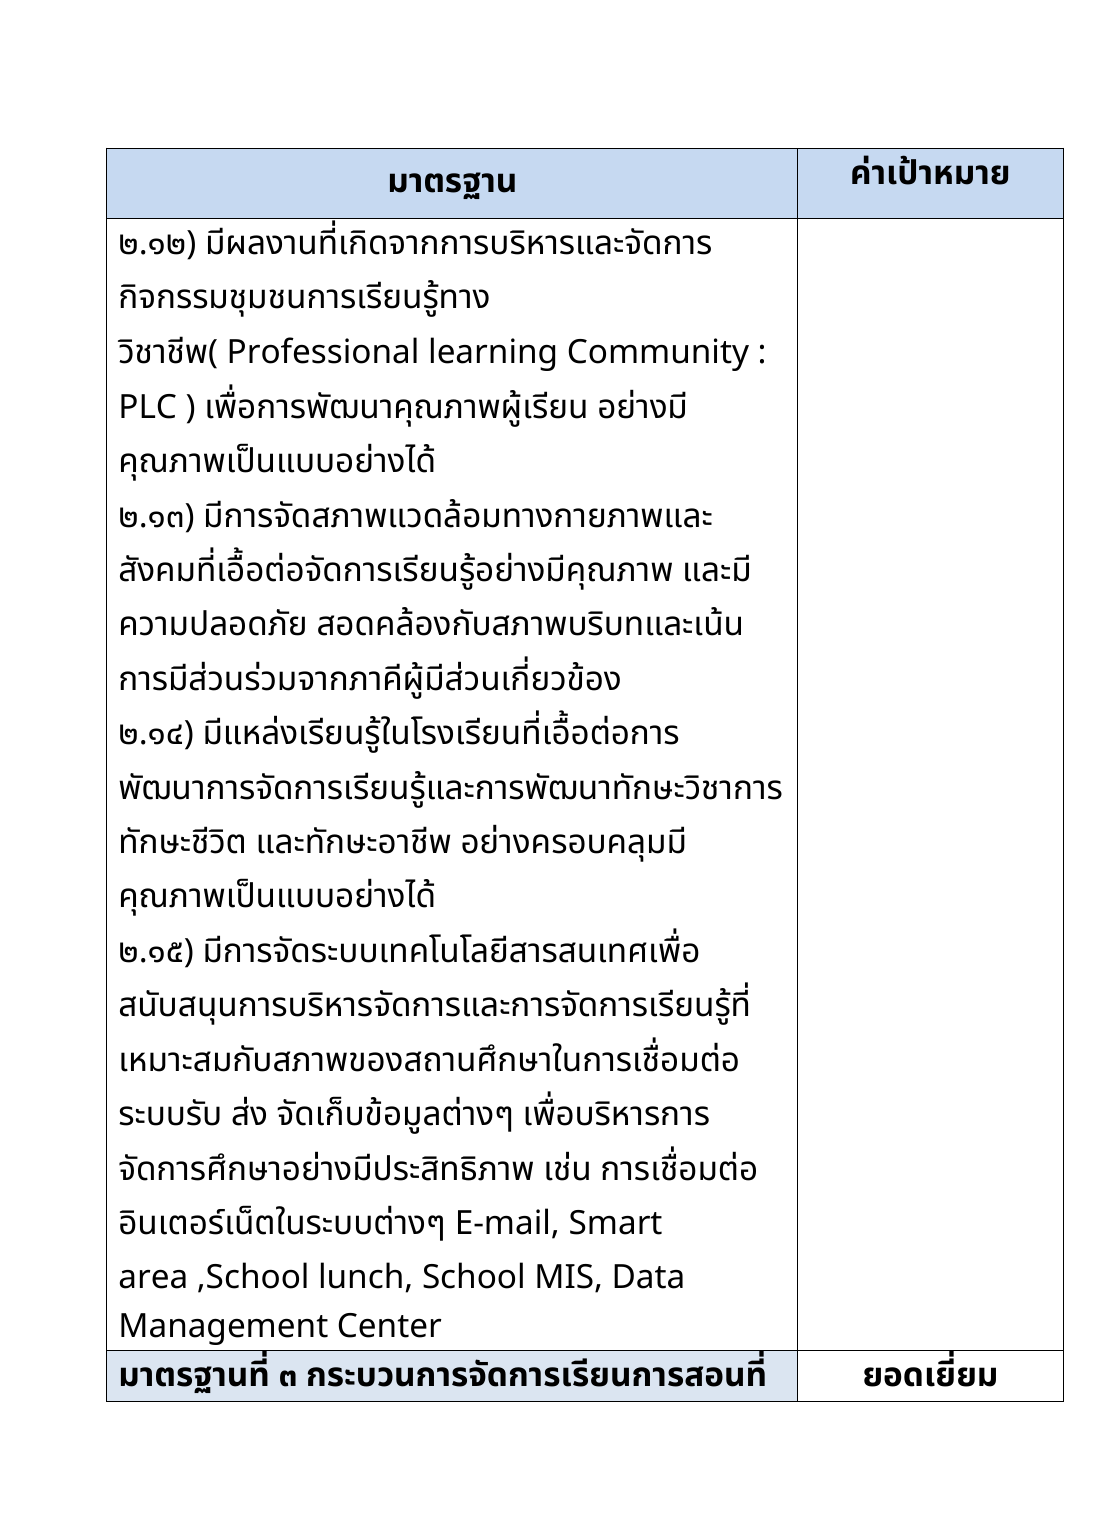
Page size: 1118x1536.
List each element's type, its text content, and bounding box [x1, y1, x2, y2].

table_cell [107, 219, 797, 1349]
table_header มาตรฐาน [107, 149, 797, 218]
table_header ค่าเป้าหมาย [798, 149, 1063, 218]
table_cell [107, 1351, 797, 1401]
table_cell ยอดเยี่ยม [798, 1351, 1063, 1401]
